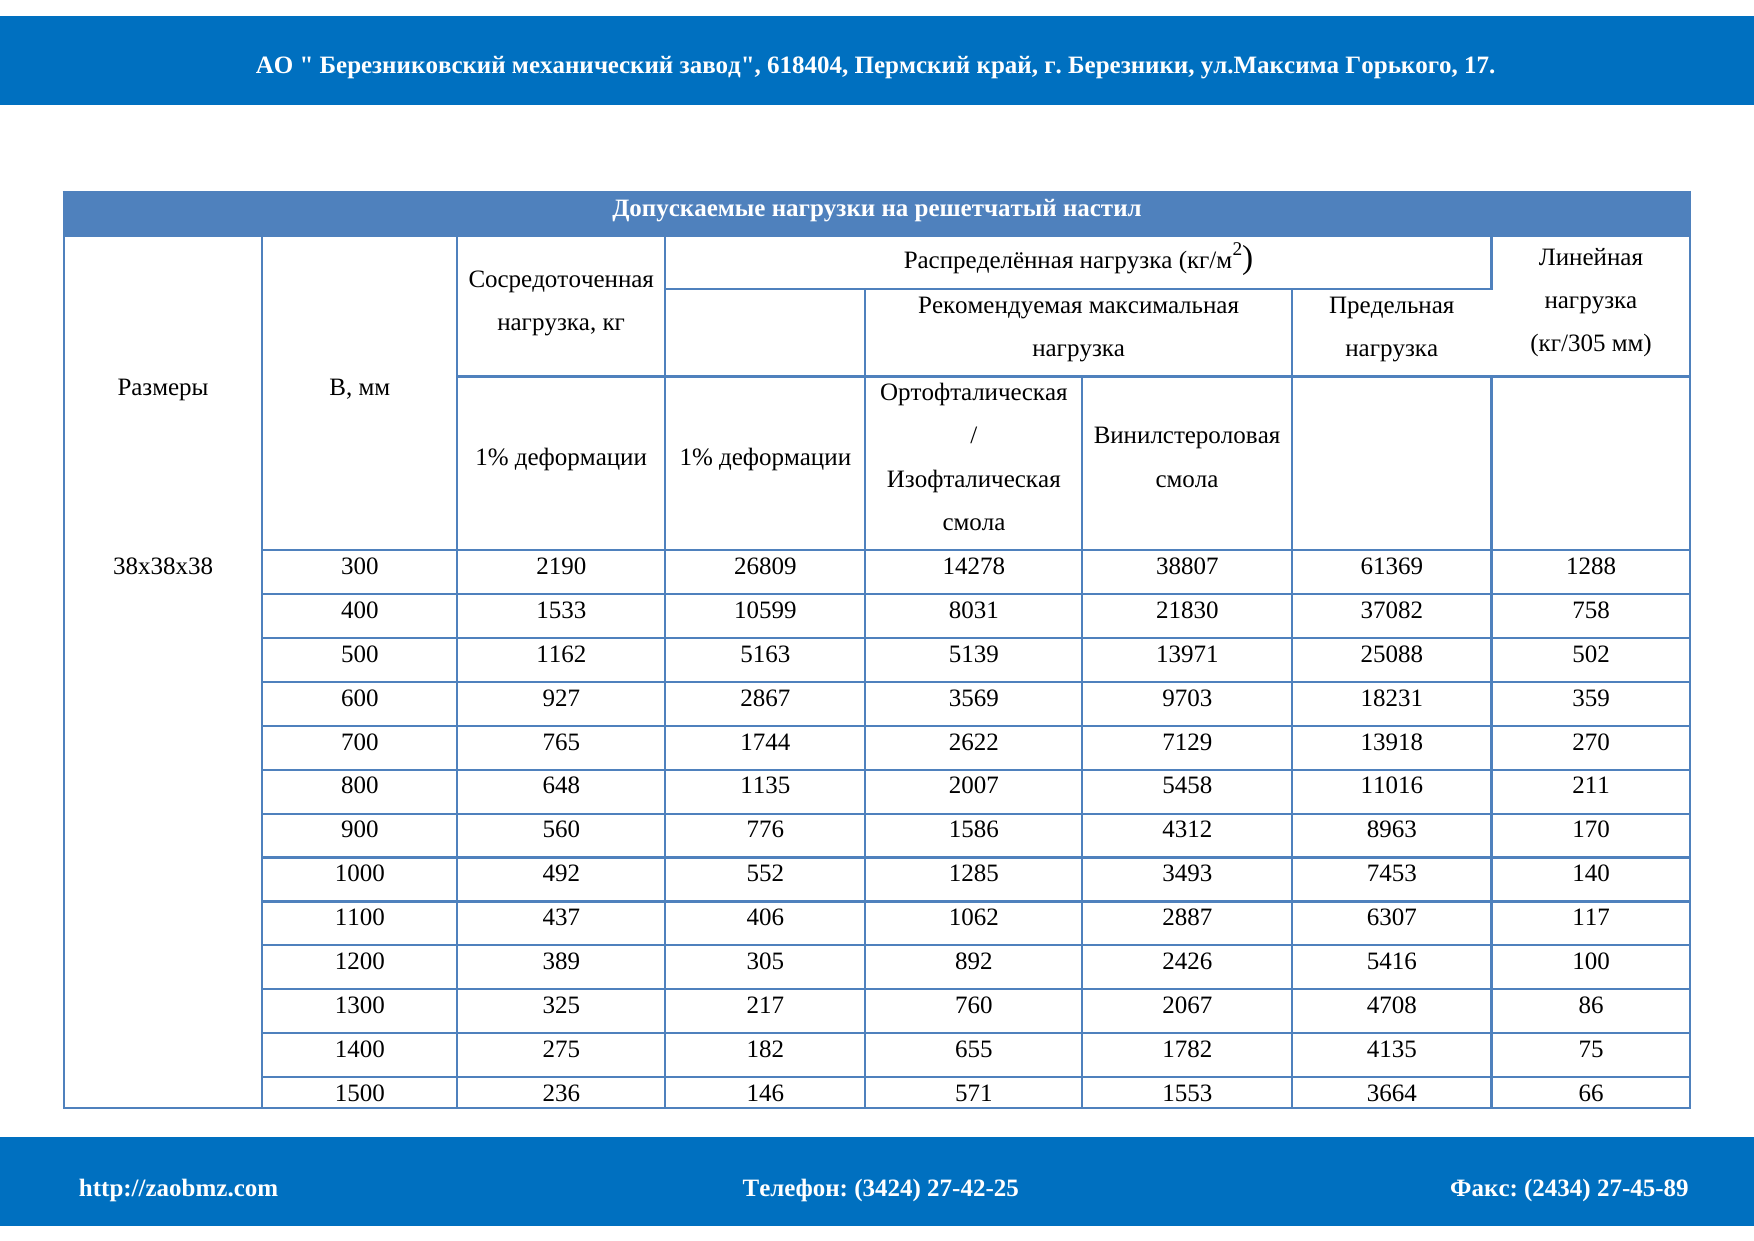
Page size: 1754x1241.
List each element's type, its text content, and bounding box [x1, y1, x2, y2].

table_cell Линейная нагрузка (кг/305 мм) [1491, 237, 1689, 375]
table_cell 117 [1493, 903, 1689, 944]
table_cell 270 [1493, 727, 1689, 768]
table_cell 1500 [263, 1078, 456, 1107]
table_cell 700 [263, 727, 456, 768]
table_cell 13918 [1293, 727, 1490, 768]
table_cell Сосредоточенная нагрузка, кг [458, 237, 664, 375]
table_cell 21830 [1083, 595, 1291, 637]
table_cell 389 [458, 946, 664, 988]
table_cell 211 [1493, 771, 1689, 812]
table_cell 236 [458, 1078, 664, 1107]
table_cell 2190 [458, 551, 664, 593]
table_cell 2007 [866, 771, 1081, 812]
table_cell 5458 [1083, 771, 1291, 812]
table_cell [666, 290, 864, 375]
table_cell Предельная нагрузка [1293, 290, 1491, 375]
table_cell 4135 [1293, 1034, 1490, 1076]
table_header Допускаемые нагрузки на решетчатый настил [65, 193, 1689, 235]
table_cell 170 [1493, 815, 1689, 856]
table_cell 648 [458, 771, 664, 812]
table_cell 3664 [1293, 1078, 1490, 1107]
table_cell 1288 [1493, 551, 1689, 593]
table_cell 758 [1493, 595, 1689, 637]
table_cell 2622 [866, 727, 1081, 768]
table_cell 2067 [1083, 990, 1291, 1032]
table_cell 927 [458, 683, 664, 724]
table_cell 11016 [1293, 771, 1490, 812]
table_cell 9703 [1083, 683, 1291, 724]
table_cell 18231 [1293, 683, 1490, 724]
table_cell 2426 [1083, 946, 1291, 988]
table_cell [1493, 378, 1689, 549]
table_cell 900 [263, 815, 456, 856]
table_cell 25088 [1293, 639, 1490, 681]
table_cell 146 [666, 1078, 864, 1107]
table_cell 26809 [666, 551, 864, 593]
table_cell 1782 [1083, 1034, 1291, 1076]
table_cell 6307 [1293, 903, 1490, 944]
table_cell 776 [666, 815, 864, 856]
table_cell 100 [1493, 946, 1689, 988]
table_cell [1293, 378, 1490, 549]
table_cell 500 [263, 639, 456, 681]
table_cell 14278 [866, 551, 1081, 593]
table_cell 300 [263, 551, 456, 593]
table_cell 3493 [1083, 859, 1291, 900]
table_cell 8031 [866, 595, 1081, 637]
table_cell Распределённая нагрузка (кг/м2) [666, 237, 1490, 288]
table_cell 4312 [1083, 815, 1291, 856]
table_cell 3569 [866, 683, 1081, 724]
table_cell 38х38х38 [65, 549, 261, 1107]
table_cell 5139 [866, 639, 1081, 681]
table_cell 4708 [1293, 990, 1490, 1032]
table_cell 1% деформации [458, 378, 664, 549]
table_cell Размеры [65, 237, 261, 549]
table_cell 1000 [263, 859, 456, 900]
table_cell 1200 [263, 946, 456, 988]
table_cell 66 [1493, 1078, 1689, 1107]
table_cell Ортофталическая/ Изофталическая смола [866, 378, 1081, 549]
table_cell 8963 [1293, 815, 1490, 856]
table_cell 406 [666, 903, 864, 944]
table_cell Рекомендуемая максимальная нагрузка [866, 290, 1291, 375]
table_cell Винилстероловая смола [1083, 378, 1291, 549]
table_cell 1162 [458, 639, 664, 681]
table_cell 571 [866, 1078, 1081, 1107]
table_cell 1062 [866, 903, 1081, 944]
table_cell 2867 [666, 683, 864, 724]
table_cell 37082 [1293, 595, 1490, 637]
table_cell 1586 [866, 815, 1081, 856]
table_cell 600 [263, 683, 456, 724]
table_cell 655 [866, 1034, 1081, 1076]
table_cell 217 [666, 990, 864, 1032]
table_cell 38807 [1083, 551, 1291, 593]
table_cell 400 [263, 595, 456, 637]
table_cell 502 [1493, 639, 1689, 681]
table_cell 61369 [1293, 551, 1490, 593]
table_cell 7453 [1293, 859, 1490, 900]
table_cell 359 [1493, 683, 1689, 724]
table_cell 305 [666, 946, 864, 988]
table_cell 437 [458, 903, 664, 944]
table_cell 1100 [263, 903, 456, 944]
table_cell 86 [1493, 990, 1689, 1032]
table_cell 765 [458, 727, 664, 768]
table_cell 892 [866, 946, 1081, 988]
table_cell 1744 [666, 727, 864, 768]
table_cell 13971 [1083, 639, 1291, 681]
table_cell 1% деформации [666, 378, 864, 549]
table_cell 1553 [1083, 1078, 1291, 1107]
table_cell 1533 [458, 595, 664, 637]
table_cell 552 [666, 859, 864, 900]
table_cell 2887 [1083, 903, 1291, 944]
table_cell 140 [1493, 859, 1689, 900]
table_cell 10599 [666, 595, 864, 637]
table_cell 1400 [263, 1034, 456, 1076]
table_cell 800 [263, 771, 456, 812]
table_cell 760 [866, 990, 1081, 1032]
table_cell 182 [666, 1034, 864, 1076]
table_cell 1135 [666, 771, 864, 812]
table_cell 275 [458, 1034, 664, 1076]
table_cell 5163 [666, 639, 864, 681]
table_cell 5416 [1293, 946, 1490, 988]
table_cell 75 [1493, 1034, 1689, 1076]
table_cell 492 [458, 859, 664, 900]
table_cell 560 [458, 815, 664, 856]
table_cell 7129 [1083, 727, 1291, 768]
table_cell B, мм [263, 237, 456, 549]
table_cell 1300 [263, 990, 456, 1032]
table_cell 1285 [866, 859, 1081, 900]
table_cell 325 [458, 990, 664, 1032]
